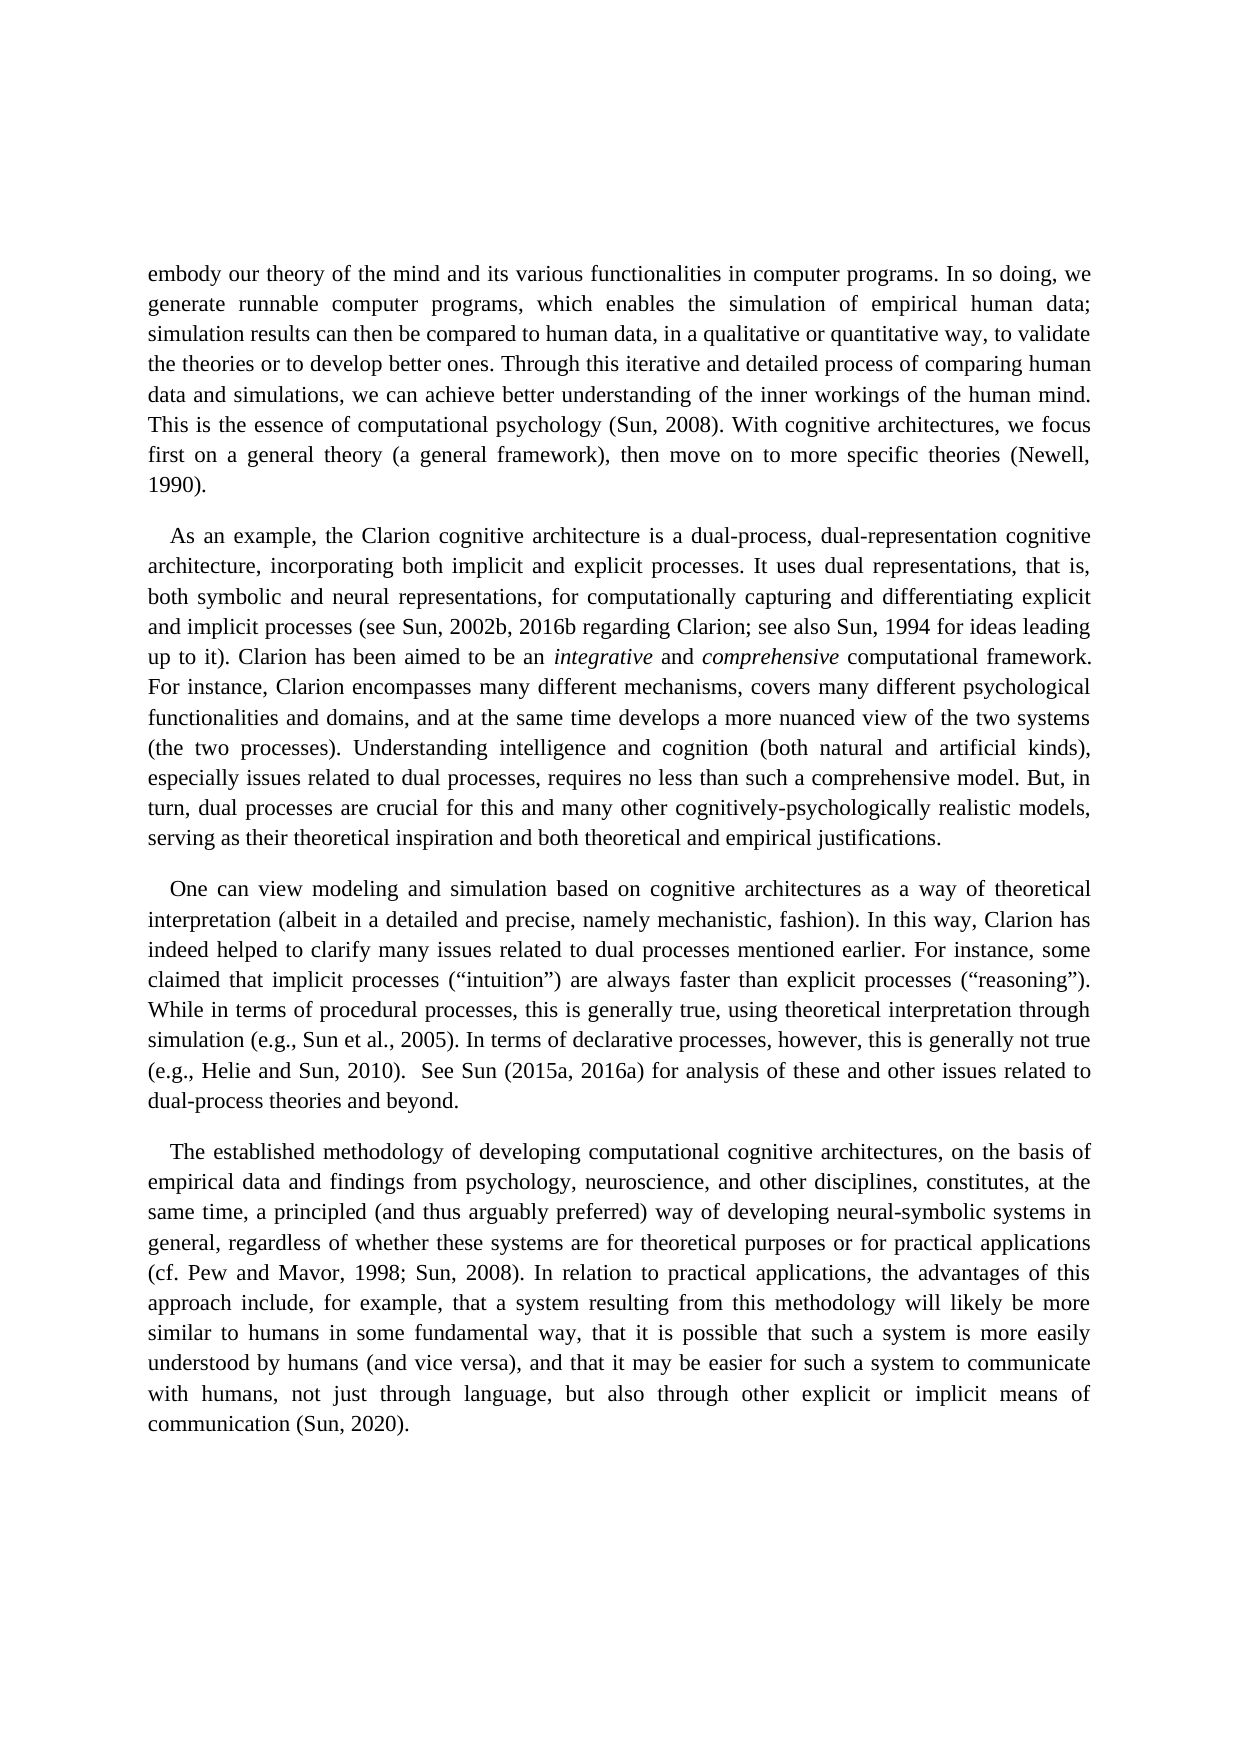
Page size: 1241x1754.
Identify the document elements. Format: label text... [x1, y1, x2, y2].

text The established methodology of developing computational cognitive architectures, on the basis of empirical data and findings from psychology, neuroscience, and other disciplines, constitutes, at the same time, a principled (and thus arguably preferred) way of developing neural-symbolic systems in general, regardless of whether these systems are for theoretical purposes or for practical applications (cf. Pew and Mavor, 1998; Sun, 2008). In relation to practical applications, the advantages of this approach include, for example, that a system resulting from this methodology will likely be more similar to humans in some fundamental way, that it is possible that such a system is more easily understood by humans (and vice versa), and that it may be easier for such a system to communicate with humans, not just through language, but also through other explicit or implicit means of communication (Sun, 2020). [148, 1138, 1092, 1436]
text One can view modeling and simulation based on cognitive architectures as a way of theoretical interpretation (albeit in a detailed and precise, namely mechanistic, fashion). In this way, Clarion has indeed helped to clarify many issues related to dual processes mentioned earlier. For instance, some claimed that implicit processes (“intuition”) are always faster than explicit processes (“reasoning”). While in terms of procedural processes, this is generally true, using theoretical interpretation through simulation (e.g., Sun et al., 2005). In terms of declarative processes, however, this is generally not true (e.g., Helie and Sun, 2010). See Sun (2015a, 2016a) for analysis of these and other issues related to dual-process theories and beyond. [148, 876, 1092, 1113]
text As an example, the Clarion cognitive architecture is a dual-process, dual-representation cognitive architecture, incorporating both implicit and explicit processes. It uses dual representations, that is, both symbolic and neural representations, for computationally capturing and differentiating explicit and implicit processes (see Sun, 2002b, 2016b regarding Clarion; see also Sun, 1994 for ideas leading up to it). Clarion has been aimed to be an integrative and comprehensive computational framework. For instance, Clarion encompasses many different mechanisms, covers many different psychological functionalities and domains, and at the same time develops a more nuanced view of the two systems (the two processes). Understanding intelligence and cognition (both natural and artificial kinds), especially issues related to dual processes, requires no less than such a comprehensive model. But, in turn, dual processes are crucial for this and many other cognitively-psychologically realistic models, serving as their theoretical inspiration and both theoretical and empirical justifications. [148, 522, 1092, 851]
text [148, 260, 1092, 498]
